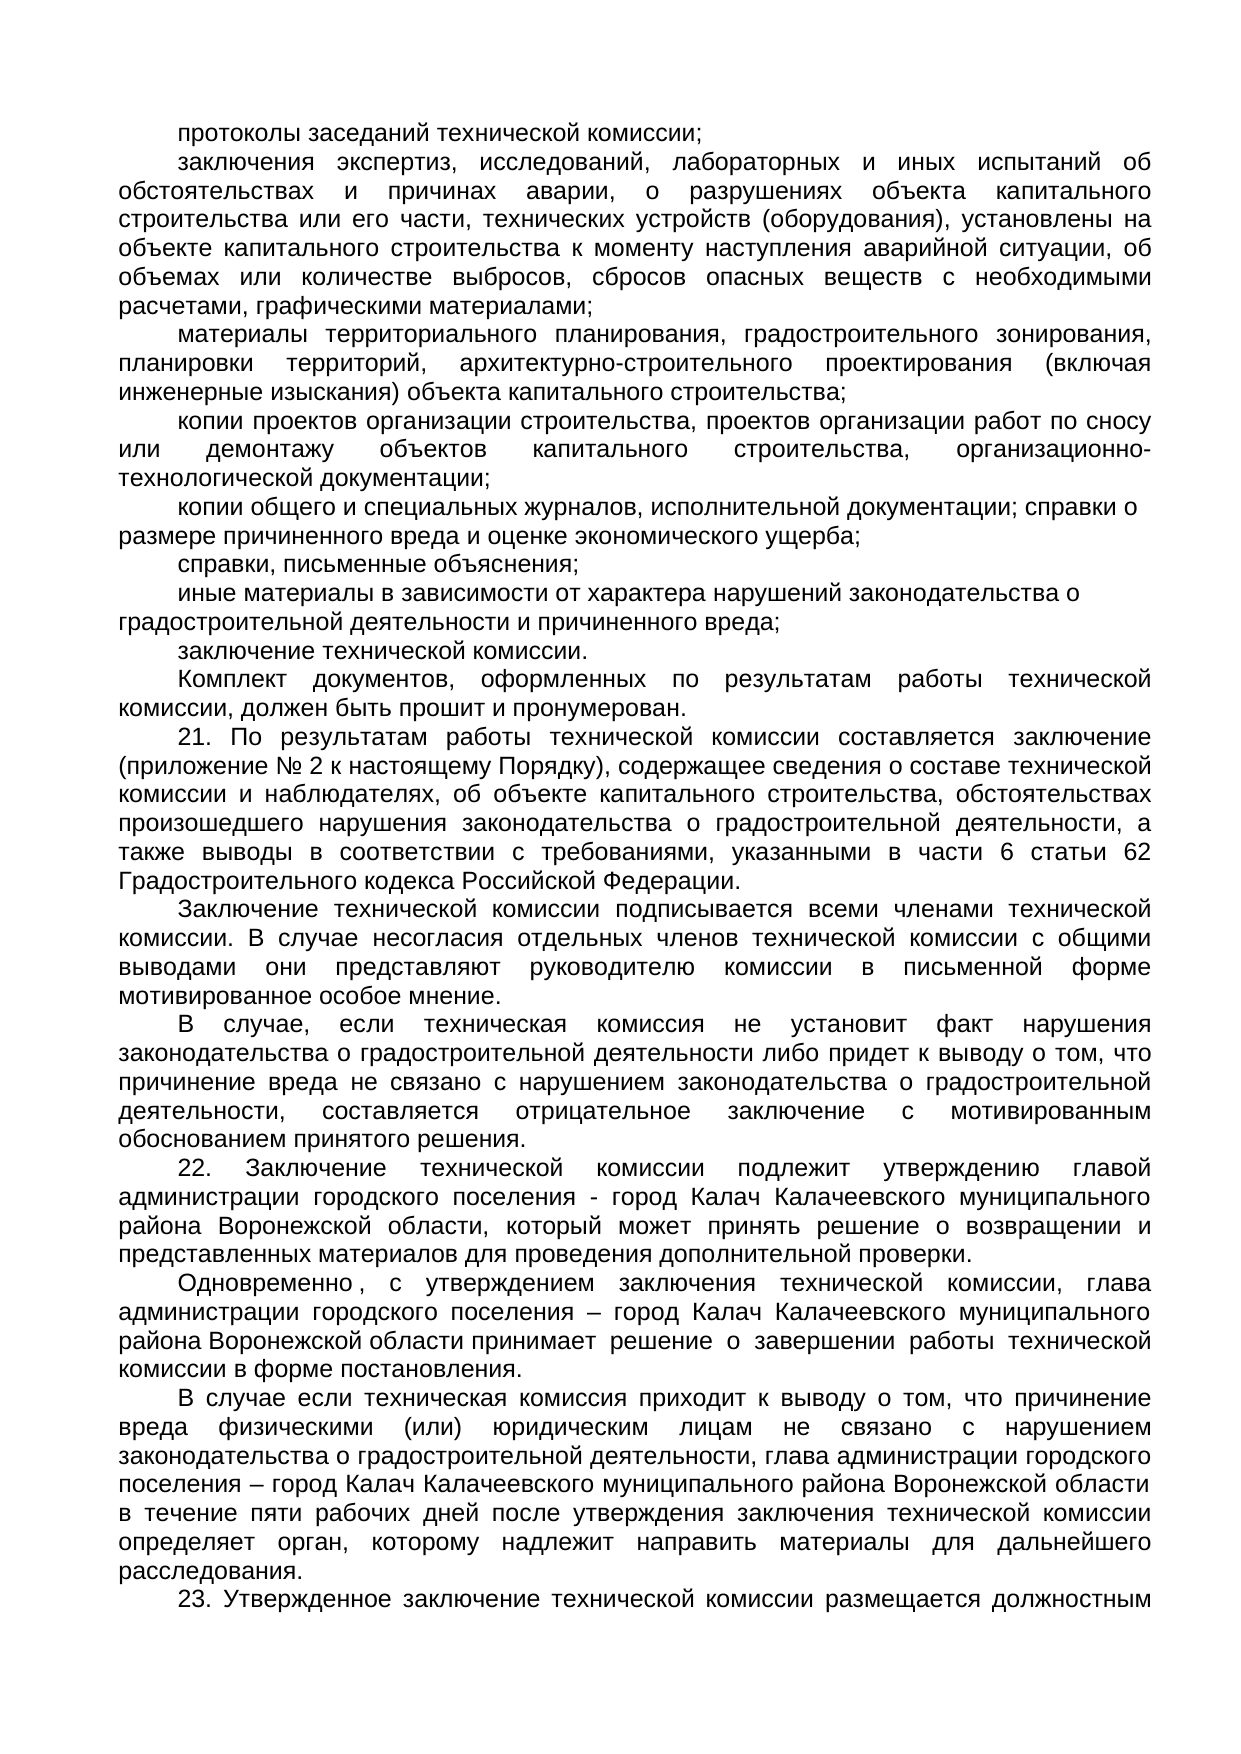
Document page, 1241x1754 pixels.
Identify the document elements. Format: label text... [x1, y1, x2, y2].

text материалы территориального планирования, градостроительного зонирования, планировки территорий, архитектурно-строительного проектирования (включая инженерные изыскания) объекта капитального строительства; [118, 319, 1152, 406]
text В случае если техническая комиссия приходит к выводу о том, что причинение вреда физическими (или) юридическим лицам не связано с нарушением законодательства о градостроительной деятельности, глава администрации городского поселения – город Калач Калачеевского муниципального района Воронежской области в течение пяти рабочих дней после утверждения заключения технической комиссии определяет орган, которому надлежит направить материалы для дальнейшего расследования. [118, 1383, 1152, 1584]
text заключение технической комиссии. [118, 636, 1152, 664]
text копии проектов организации строительства, проектов организации работ по сносу или демонтажу объектов капитального строительства, организационно-технологической документации; [118, 406, 1152, 492]
text Заключение технической комиссии подписывается всеми членами технической комиссии. В случае несогласия отдельных членов технической комиссии с общими выводами они представляют руководителю комиссии в письменной форме мотивированное особое мнение. [118, 894, 1152, 1009]
text Одновременно, с утверждением заключения технической комиссии, глава администрации городского поселения – город Калач Калачеевского муниципального района Воронежской области принимает решение о завершении работы технической комиссии в форме постановления. [118, 1268, 1152, 1383]
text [118, 1584, 1152, 1613]
text протоколы заседаний технической комиссии; [118, 118, 1152, 147]
text 22. Заключение технической комиссии подлежит утверждению главой администрации городского поселения - город Калач Калачеевского муниципального района Воронежской области, который может принять решение о возвращении и представленных материалов для проведения дополнительной проверки. [118, 1153, 1152, 1268]
text копии общего и специальных журналов, исполнительной документации; справки о размере причиненного вреда и оценке экономического ущерба; [118, 492, 1152, 549]
text Комплект документов, оформленных по результатам работы технической комиссии, должен быть прошит и пронумерован. [118, 664, 1152, 722]
text 21. По результатам работы технической комиссии составляется заключение (приложение № 2 к настоящему Порядку), содержащее сведения о составе технической комиссии и наблюдателях, об объекте капитального строительства, обстоятельствах произошедшего нарушения законодательства о градостроительной деятельности, а также выводы в соответствии с требованиями, указанными в части 6 статьи 62 Градостроительного кодекса Российской Федерации. [118, 722, 1152, 894]
text заключения экспертиз, исследований, лабораторных и иных испытаний об обстоятельствах и причинах аварии, о разрушениях объекта капитального строительства или его части, технических устройств (оборудования), установлены на объекте капитального строительства к моменту наступления аварийной ситуации, об объемах или количестве выбросов, сбросов опасных веществ с необходимыми расчетами, графическими материалами; [118, 147, 1152, 319]
text иные материалы в зависимости от характера нарушений законодательства о градостроительной деятельности и причиненного вреда; [118, 578, 1152, 636]
text В случае, если техническая комиссия не установит факт нарушения законодательства о градостроительной деятельности либо придет к выводу о том, что причинение вреда не связано с нарушением законодательства о градостроительной деятельности, составляется отрицательное заключение с мотивированным обоснованием принятого решения. [118, 1009, 1152, 1153]
text справки, письменные объяснения; [118, 549, 1152, 578]
